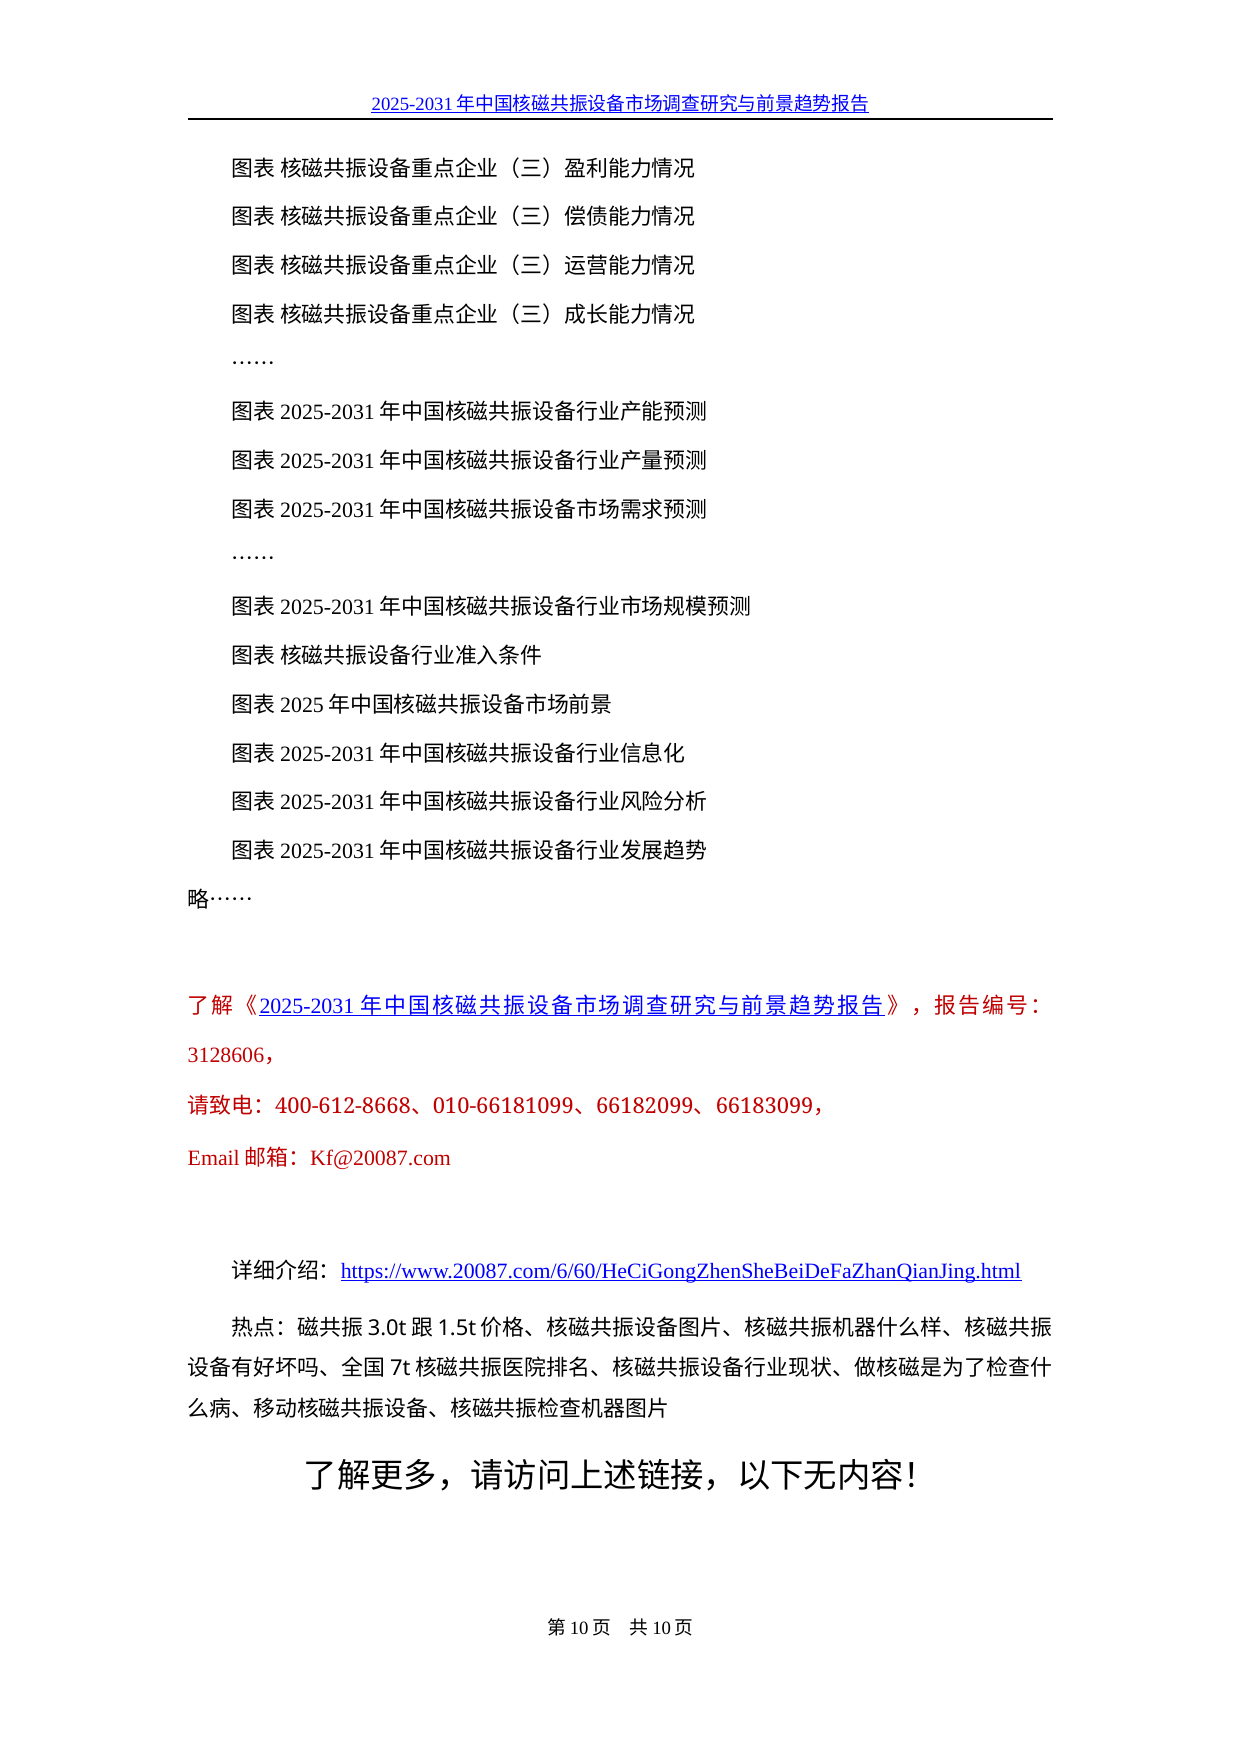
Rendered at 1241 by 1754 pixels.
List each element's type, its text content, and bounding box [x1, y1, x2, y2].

text 详细介绍：https://www.20087.com/6/60/HeCiGongZhenSheBeiDeFaZhanQianJing.html [187, 1253, 1053, 1285]
text 了解《2025-2031年中国核磁共振设备市场调查研究与前景趋势报告》，报告编号：3128606， [187, 988, 1053, 1069]
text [187, 150, 1053, 914]
text 请致电：400-612-8668、010-66181099、66182099、66183099， [187, 1088, 1053, 1121]
text 热点：磁共振3.0t跟1.5t价格、核磁共振设备图片、核磁共振机器什么样、核磁共振设备有好坏吗、全国7t核磁共振医院排名、核磁共振设备行业现状、做核磁是为了检查什么病、移动核磁共振设备、核磁共振检查机器图片 [187, 1309, 1053, 1423]
text Email邮箱：Kf@20087.com [187, 1140, 1053, 1172]
title 了解更多，请访问上述链接，以下无内容！ [187, 1441, 1053, 1506]
